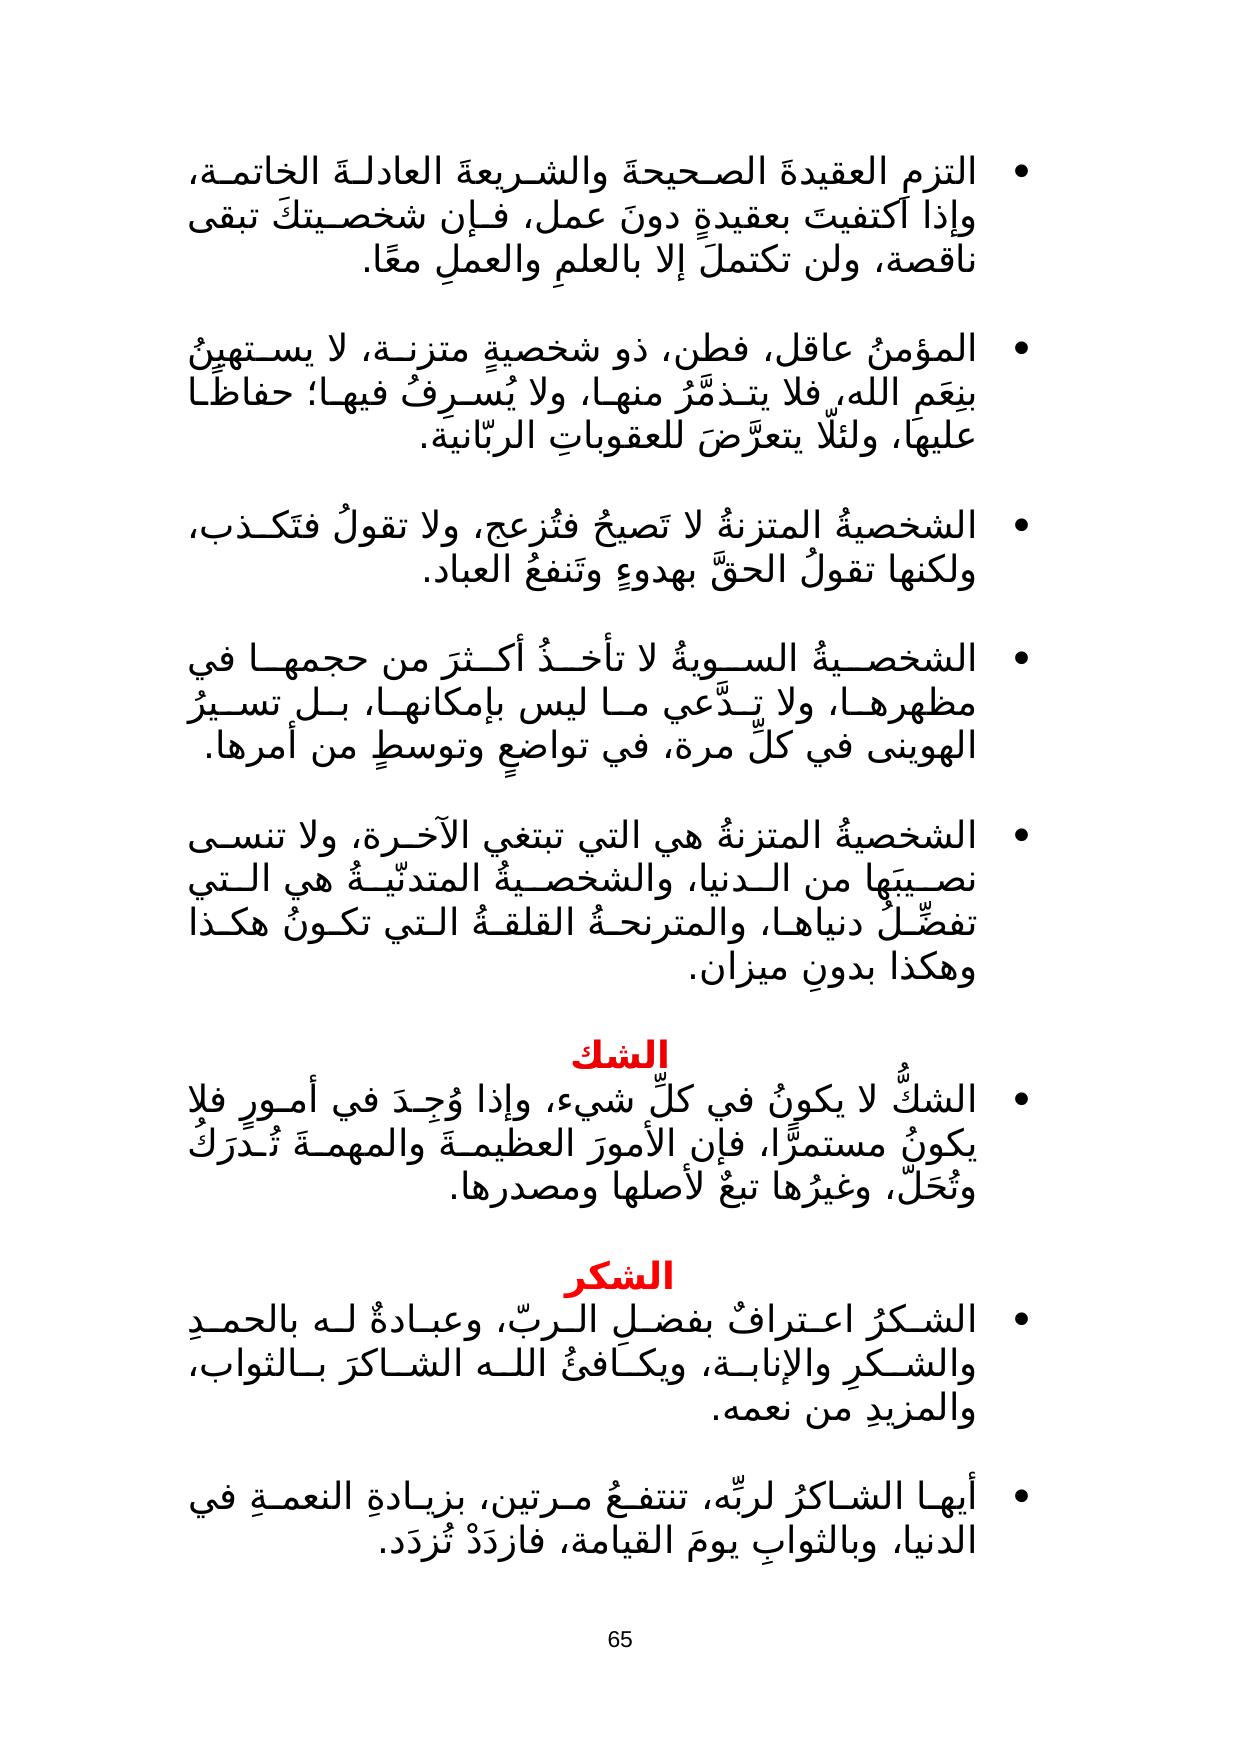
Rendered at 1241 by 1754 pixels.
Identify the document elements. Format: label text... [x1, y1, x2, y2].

list التزمِ العقيدةَ الصحيحةَ والشريعةَ العادلةَ الخاتمة، وإذا اكتفيتَ بعقيدةٍ دونَ عمل، فإن شخصيتكَ تبقى ناقصة، ولن تكتملَ إلا بالعلمِ والعملِ معًا. [187, 150, 1015, 281]
list المؤمنُ عاقل، فطن، ذو شخصيةٍ متزنة، لا يستهينُ بنِعَمِ الله، فلا يتذمَّرُ منها، ولا يُسرِفُ فيها؛ حفاظًا عليها، ولئلّا يتعرَّضَ للعقوباتِ الربّانية. [187, 327, 1015, 458]
list الشكرُ اعترافٌ بفضلِ الربّ، وعبادةٌ له بالحمدِ والشكرِ والإنابة، ويكافئُ الله الشاكرَ بالثواب، والمزيدِ من نعمه. [187, 1298, 1015, 1429]
list الشخصيةُ المتزنةُ هي التي تبتغي الآخرة، ولا تنسى نصيبَها من الدنيا، والشخصيةُ المتدنّيةُ هي التي تفضِّلُ دنياها، والمترنحةُ القلقةُ التي تكونُ هكذا وهكذا بدونِ ميزان. [187, 813, 1015, 988]
text الشك [187, 1034, 1053, 1077]
list الشكُّ لا يكونُ في كلِّ شيء، وإذا وُجِدَ في أمورٍ فلا يكونُ مستمرًّا، فإن الأمورَ العظيمةَ والمهمةَ تُدرَكُ وتُحَلّ، وغيرُها تبعٌ لأصلها ومصدرها. [187, 1077, 1015, 1208]
list أيها الشاكرُ لربِّه، تنتفعُ مرتين، بزيادةِ النعمةِ في الدنيا، وبالثوابِ يومَ القيامة، فازدَدْ تُزدَد. [187, 1475, 1015, 1562]
list الشخصيةُ المتزنةُ لا تَصيحُ فتُزعج، ولا تقولُ فتَكذب، ولكنها تقولُ الحقَّ بهدوءٍ وتَنفعُ العباد. [187, 503, 1015, 591]
list الشخصيةُ السويةُ لا تأخذُ أكثرَ من حجمها في مظهرها، ولا تدَّعي ما ليس بإمكانها، بل تسيرُ الهوينى في كلِّ مرة، في تواضعٍ وتوسطٍ من أمرها. [187, 637, 1015, 768]
text الشكر [187, 1254, 1053, 1298]
